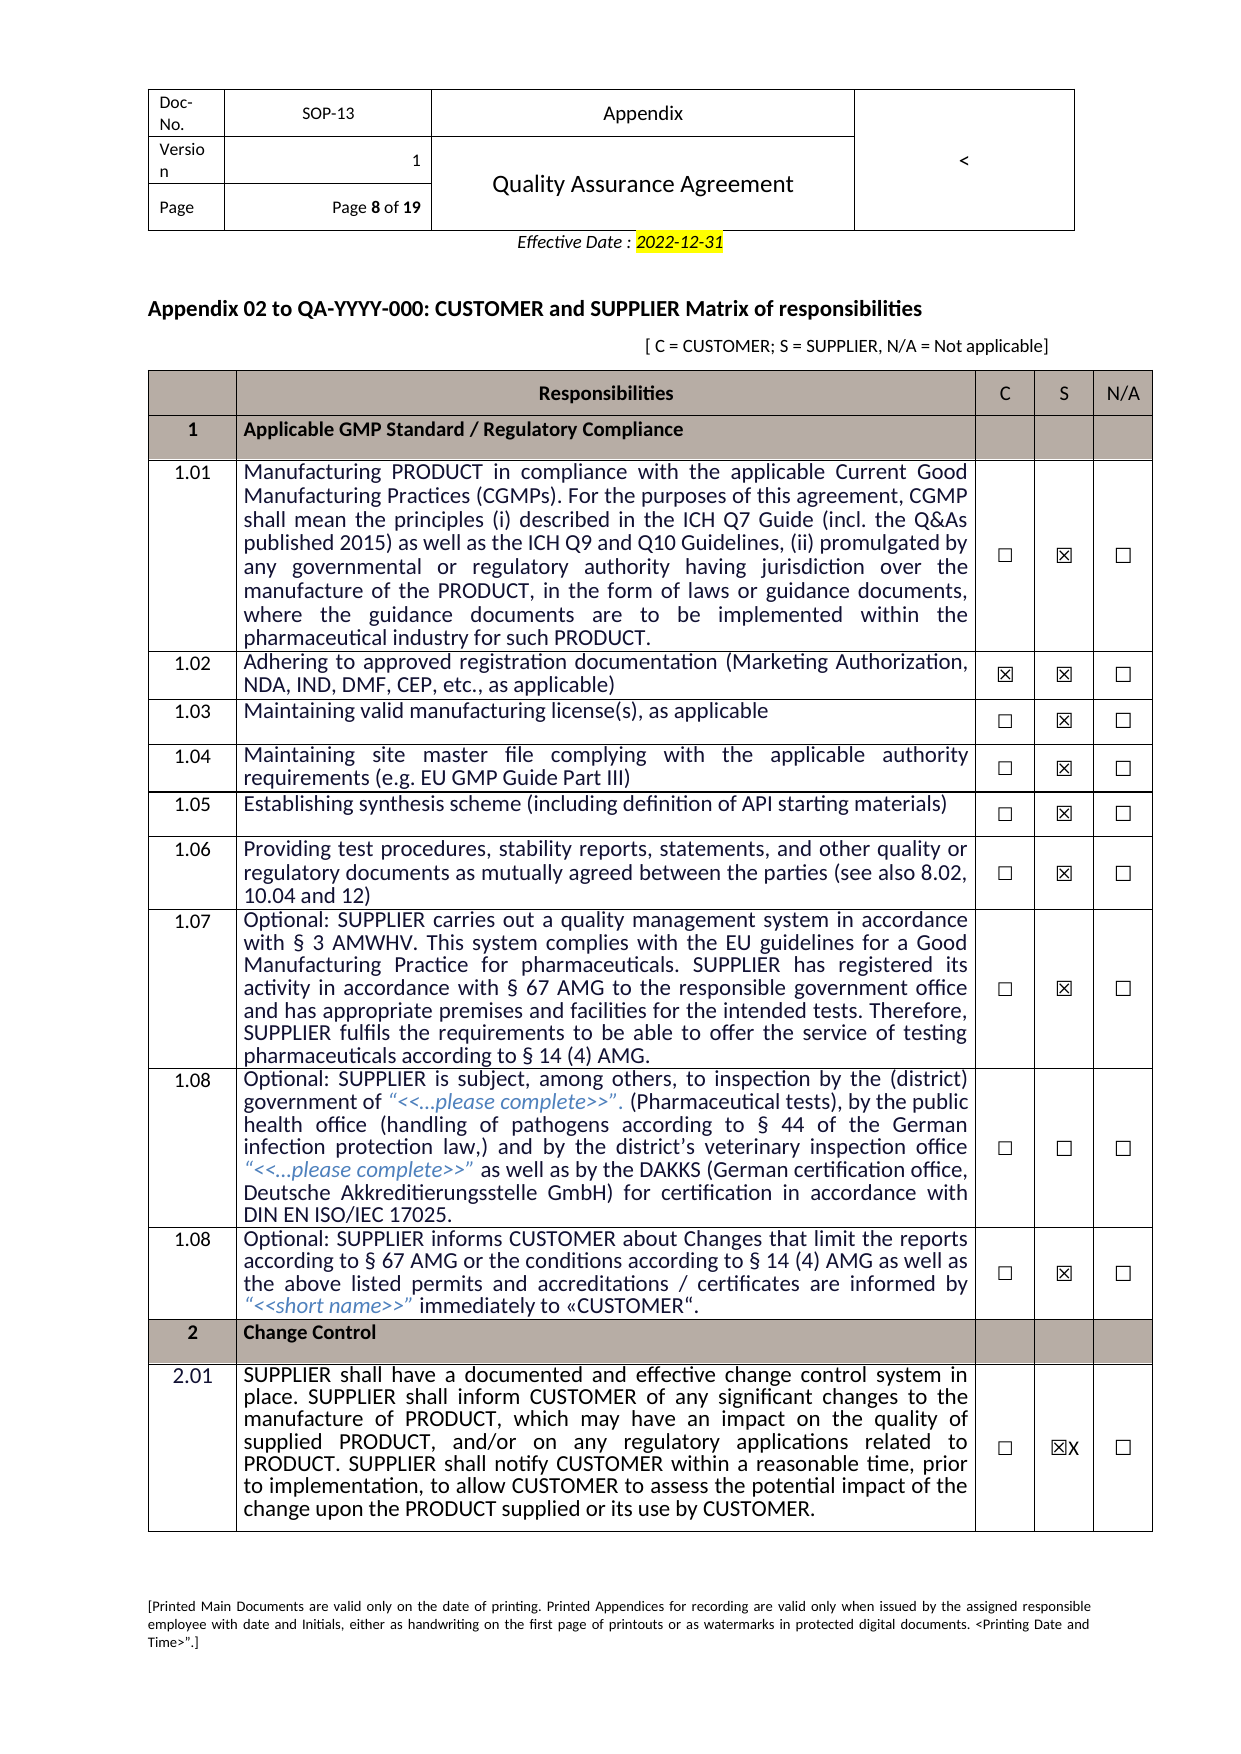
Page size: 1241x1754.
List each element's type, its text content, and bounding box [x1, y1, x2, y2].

table_cell 2.01 [149, 1365, 236, 1531]
table_cell Applicable GMP Standard / Regulatory Compliance [237, 416, 975, 459]
text [ C = CUSTOMER; S = SUPPLIER, N/A = Not applicable] [148, 334, 1048, 357]
table_cell [1035, 1228, 1093, 1318]
table_cell [1035, 793, 1093, 836]
table_cell 2 [149, 1320, 236, 1363]
table_header [149, 371, 236, 415]
table_cell [1035, 837, 1093, 908]
table_cell [976, 1320, 1034, 1363]
table_cell Change Control [237, 1320, 975, 1363]
table_cell Maintaining valid manufacturing license(s), as applicable [237, 700, 975, 743]
table_cell Optional: SUPPLIER informs CUSTOMER about Changes that limit the reports according to § 67 AMG or the conditions according to § 14 (4) AMG as well as the above listed permits and accreditations / certificates are informed by “<<short name>>” immediately to «CUSTOMER“. [237, 1228, 975, 1318]
table_cell Manufacturing PRODUCT in compliance with the applicable Current Good Manufacturing Practices (CGMPs). For the purposes of this agreement, CGMP shall mean the principles (i) described in the ICH Q7 Guide (incl. the Q&As published 2015) as well as the ICH Q9 and Q10 Guidelines, (ii) promulgated by any governmental or regulatory authority having jurisdiction over the manufacture of the PRODUCT, in the form of laws or guidance documents, where the guidance documents are to be implemented within the pharmaceutical industry for such PRODUCT. [237, 461, 975, 651]
table_cell 1.03 [149, 700, 236, 743]
table_cell 1.08 [149, 1228, 236, 1318]
table_cell Adhering to approved registration documentation (Marketing Authorization, NDA, IND, DMF, CEP, etc., as applicable) [237, 652, 975, 698]
table_cell 1.05 [149, 793, 236, 836]
table_cell 1.04 [149, 745, 236, 791]
table_header N/A [1094, 371, 1152, 415]
table_cell 1.08 [149, 1069, 236, 1227]
table_cell SUPPLIER shall have a documented and effective change control system in place. SUPPLIER shall inform CUSTOMER of any significant changes to the manufacture of PRODUCT, which may have an impact on the quality of supplied PRODUCT, and/or on any regulatory applications related to PRODUCT. SUPPLIER shall notify CUSTOMER within a reasonable time, prior to implementation, to allow CUSTOMER to assess the potential impact of the change upon the PRODUCT supplied or its use by CUSTOMER. [237, 1365, 975, 1531]
table_cell [1094, 1320, 1152, 1363]
table_cell 1.06 [149, 837, 236, 908]
text Appendix 02 to QA-YYYY-000: CUSTOMER and SUPPLIER Matrix of responsibilities [148, 294, 1093, 322]
table_cell 1.02 [149, 652, 236, 698]
table_cell [1035, 652, 1093, 698]
table_cell [1035, 700, 1093, 743]
table_cell [1035, 745, 1093, 791]
table_header S [1035, 371, 1093, 415]
table_cell 1.01 [149, 461, 236, 651]
table_header Responsibilities [237, 371, 975, 415]
table_cell 1 [149, 416, 236, 459]
table_cell [976, 416, 1034, 459]
table_cell Establishing synthesis scheme (including definition of API starting materials) [237, 793, 975, 836]
table_cell [1035, 1320, 1093, 1363]
table_cell Optional: SUPPLIER is subject, among others, to inspection by the (district) government of “<<…please complete>>”. (Pharmaceutical tests), by the public health office (handling of pathogens according to § 44 of the German infection protection law,) and by the district’s veterinary inspection office “<<…please complete>>” as well as by the DAKKS (German certification office, Deutsche Akkreditierungsstelle GmbH) for certification in accordance with DIN EN ISO/IEC 17025. [237, 1069, 975, 1227]
table_header C [976, 371, 1034, 415]
table_cell 1.07 [149, 910, 236, 1068]
table_cell [1035, 1069, 1093, 1227]
table_cell X [1035, 1365, 1093, 1531]
table_cell Providing test procedures, stability reports, statements, and other quality or regulatory documents as mutually agreed between the parties (see also 8.02, 10.04 and 12) [237, 837, 975, 908]
table_cell Optional: SUPPLIER carries out a quality management system in accordance with § 3 AMWHV. This system complies with the EU guidelines for a Good Manufacturing Practice for pharmaceuticals. SUPPLIER has registered its activity in accordance with § 67 AMG to the responsible government office and has appropriate premises and facilities for the intended tests. Therefore, SUPPLIER fulfils the requirements to be able to offer the service of testing pharmaceuticals according to § 14 (4) AMG. [237, 910, 975, 1068]
table_cell [1035, 910, 1093, 1068]
table_cell [1035, 416, 1093, 459]
table_cell [1035, 461, 1093, 651]
table_cell Maintaining site master file complying with the applicable authority requirements (e.g. EU GMP Guide Part III) [237, 745, 975, 791]
table_cell [1094, 416, 1152, 459]
